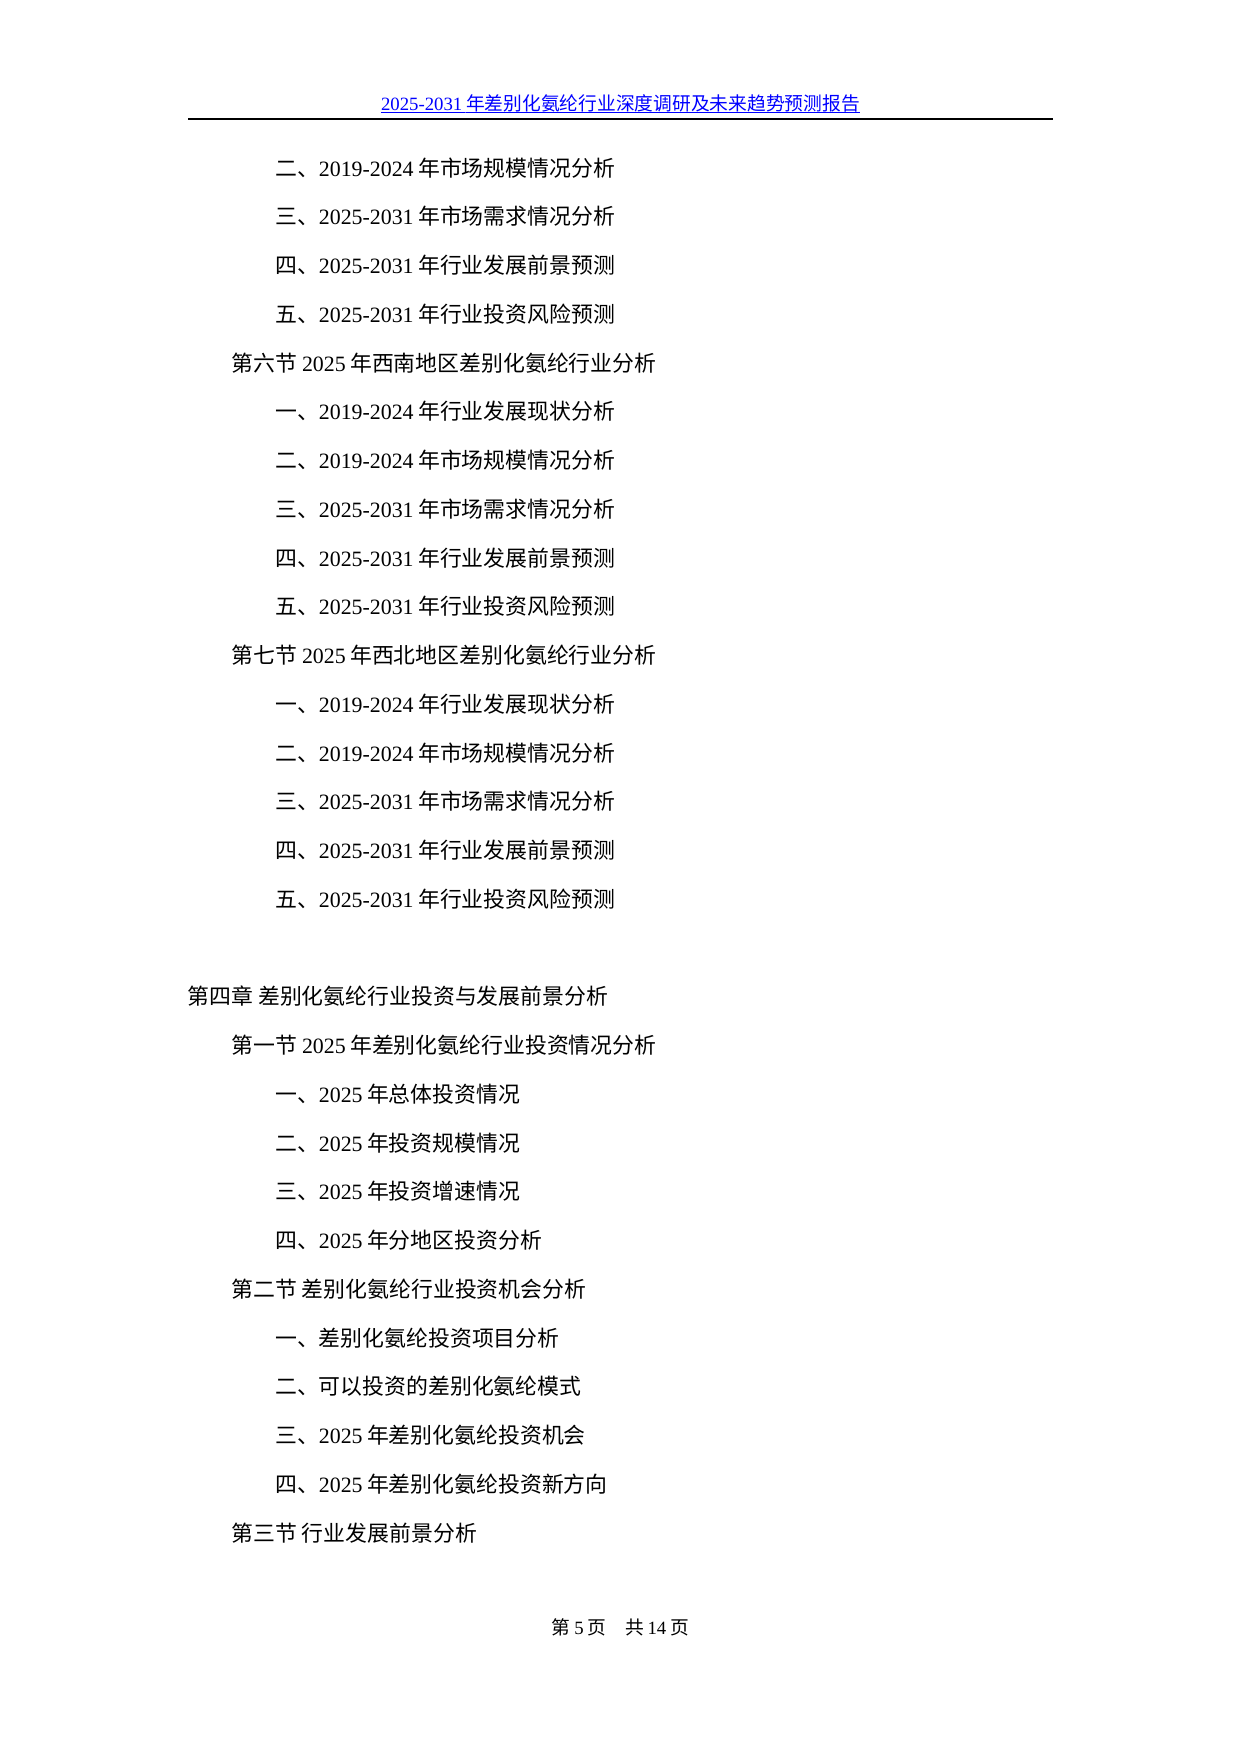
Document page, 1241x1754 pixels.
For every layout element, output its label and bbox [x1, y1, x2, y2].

text [187, 150, 1053, 1548]
